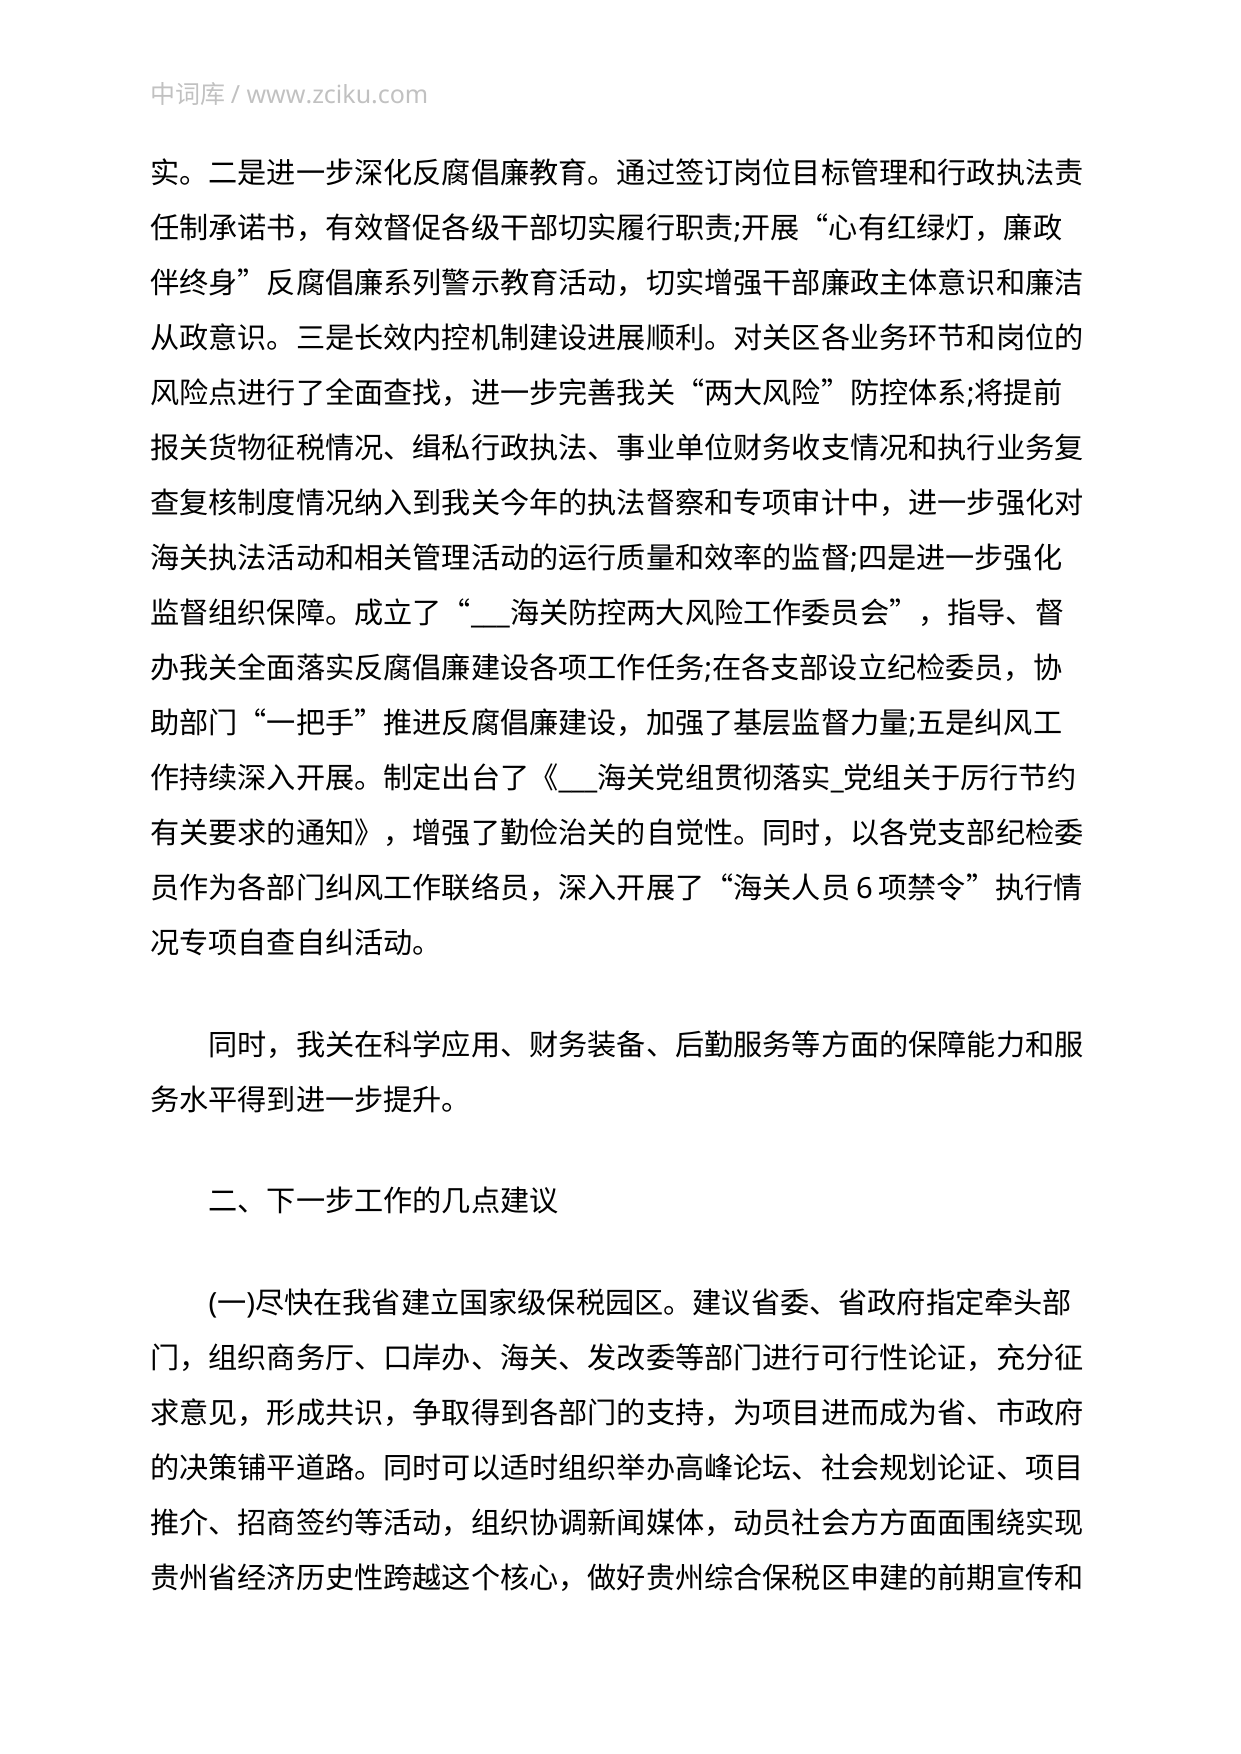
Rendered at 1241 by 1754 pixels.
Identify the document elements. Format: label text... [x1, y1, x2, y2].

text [150, 150, 1090, 962]
text 同时，我关在科学应用、财务装备、后勤服务等方面的保障能力和服务水平得到进一步提升。 [150, 1021, 1090, 1118]
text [150, 1279, 1090, 1596]
text 二、下一步工作的几点建议 [150, 1178, 1090, 1220]
